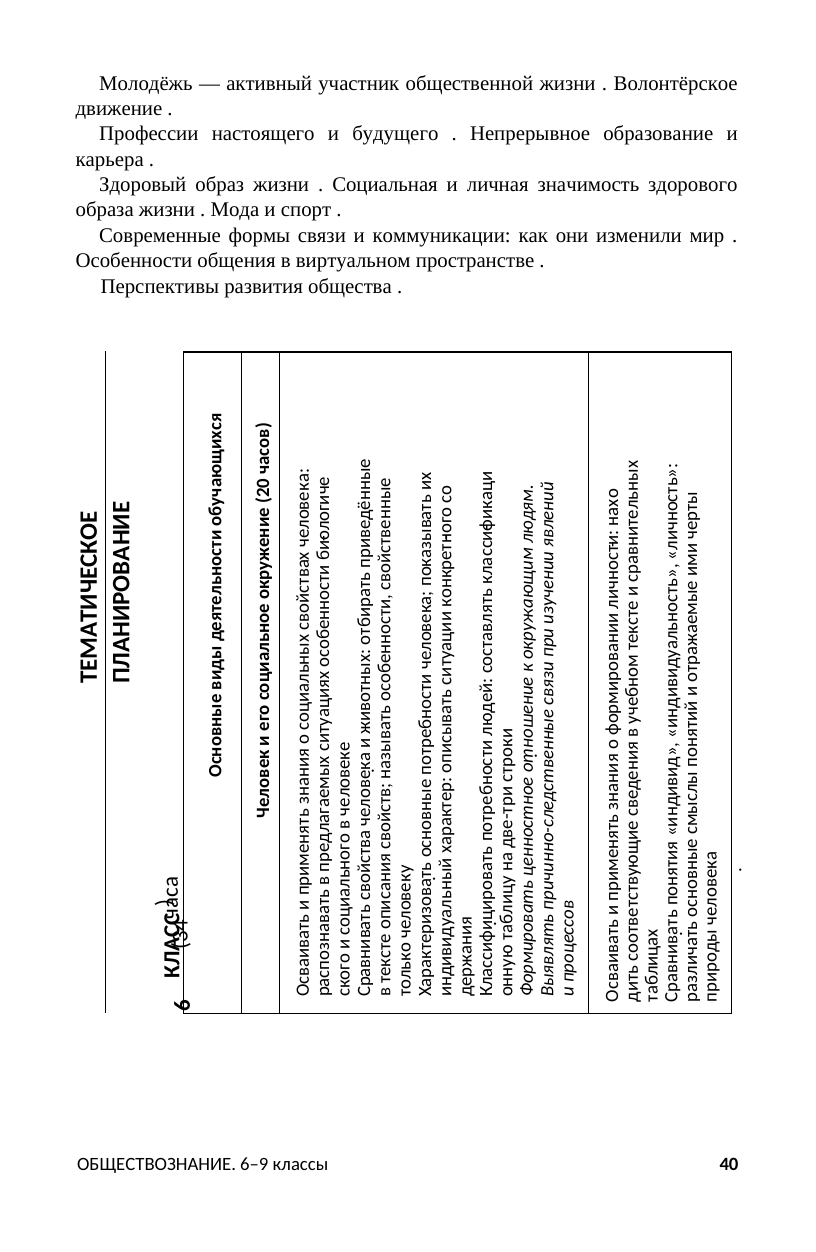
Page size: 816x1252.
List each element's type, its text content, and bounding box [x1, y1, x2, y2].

text Перспективы развития общества . [100, 274, 738, 298]
text Здоровый образ жизни . Социальная и личная значимость здорового образа жизни . Мода и спорт . [75, 172, 738, 221]
text Современные формы связи и коммуникации: как они изменили мир . Особенности общения в виртуальном пространстве . [75, 223, 738, 272]
text Молодёжь — активный участник общественной жизни . Волонтёрское движение . [75, 71, 738, 120]
text Профессии настоящего и будущего . Непрерывное образование и карьера . [75, 121, 738, 171]
table_header [103, 325, 732, 1139]
table_header [71, 325, 103, 1139]
